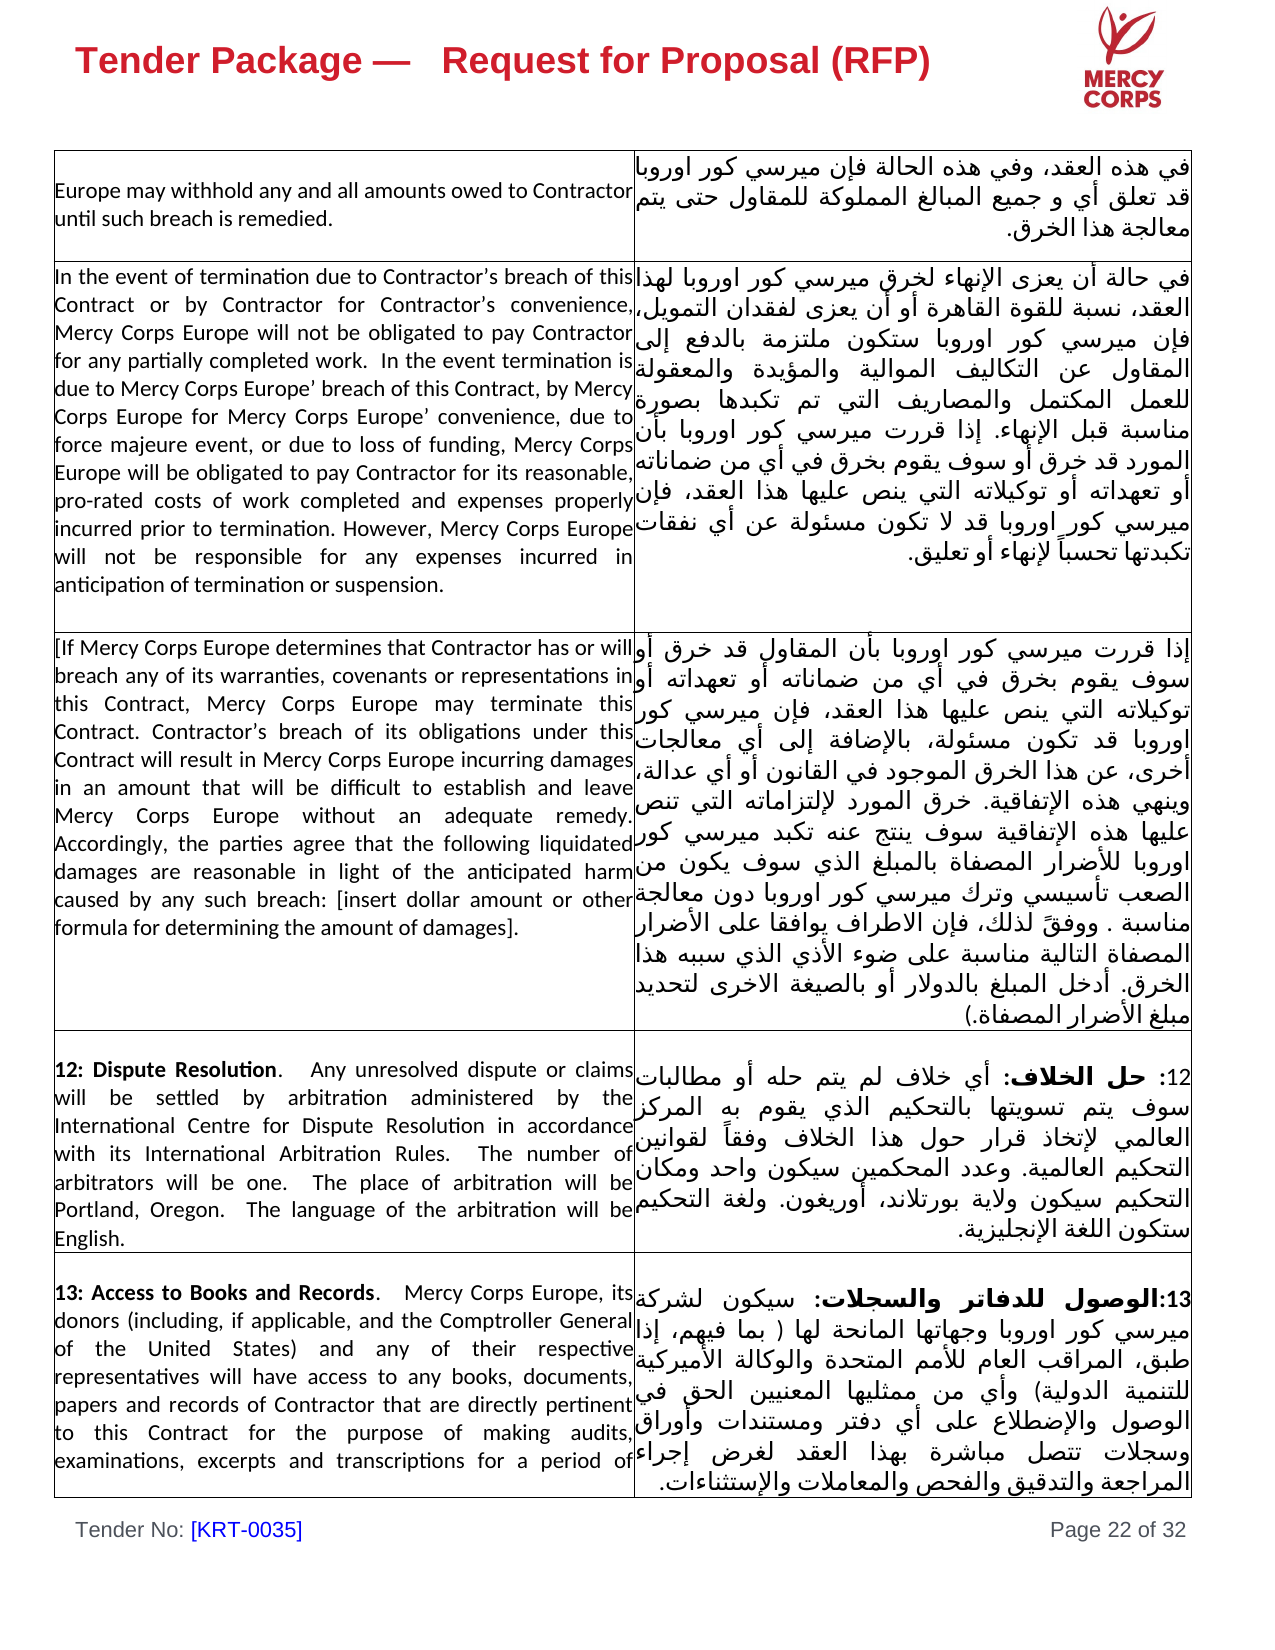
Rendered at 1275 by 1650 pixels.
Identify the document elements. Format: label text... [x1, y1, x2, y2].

picture [1076, 0, 1167, 114]
table_cell [If Mercy Corps Europe determines that Contractor has or will breach any of its warranties, covenants or representations in this Contract, Mercy Corps Europe may terminate this Contract. Contractor’s breach of its obligations under this Contract will result in Mercy Corps Europe incurring damages in an amount that will be difficult to establish and leave Mercy Corps Europe without an adequate remedy. Accordingly, the parties agree that the following liquidated damages are reasonable in light of the anticipated harm caused by any such breach: [insert dollar amount or other formula for determining the amount of damages]. [55, 633, 634, 1029]
table_cell 12: حل الخلاف: أي خلاف لم يتم حله أو مطالبات سوف يتم تسويتها بالتحكيم الذي يقوم به المركز العالمي لإتخاذ قرار حول هذا الخلاف وفقاً لقوانين التحكيم العالمية. وعدد المحكمين سيكون واحد ومكان التحكيم سيكون ولاية بورتلاند، أوريغون. ولغة التحكيم ستكون اللغة الإنجليزية. [635, 1031, 1191, 1252]
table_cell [635, 151, 1191, 261]
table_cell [635, 1253, 1191, 1497]
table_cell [55, 1253, 634, 1497]
table_cell إذا قررت ميرسي كور اوروبا بأن المقاول قد خرق أو سوف يقوم بخرق في أي من ضماناته أو تعهداته أو توكيلاته التي ينص عليها هذا العقد، فإن ميرسي كور اوروبا قد تكون مسئولة، بالإضافة إلى أي معالجات أخرى، عن هذا الخرق الموجود في القانون أو أي عدالة، وينهي هذه الإتفاقية. خرق المورد لإلتزاماته التي تنص عليها هذه الإتفاقية سوف ينتج عنه تكبد ميرسي كور اوروبا للأضرار المصفاة بالمبلغ الذي سوف يكون من الصعب تأسيسي وترك ميرسي كور اوروبا دون معالجة مناسبة . ووفقً لذلك، فإن الاطراف يوافقا على الأضرار المصفاة التالية مناسبة على ضوء الأذي الذي سببه هذا الخرق. أدخل المبلغ بالدولار أو بالصيغة الاخرى لتحديد مبلغ الأضرار المصفاة.) [635, 633, 1191, 1029]
table_cell In the event of termination due to Contractor’s breach of this Contract or by Contractor for Contractor’s convenience, Mercy Corps Europe will not be obligated to pay Contractor for any partially completed work. In the event termination is due to Mercy Corps Europe’ breach of this Contract, by Mercy Corps Europe for Mercy Corps Europe’ convenience, due to force majeure event, or due to loss of funding, Mercy Corps Europe will be obligated to pay Contractor for its reasonable, pro-rated costs of work completed and expenses properly incurred prior to termination. However, Mercy Corps Europe will not be responsible for any expenses incurred in anticipation of termination or suspension. [55, 262, 634, 632]
table_cell في حالة أن يعزى الإنهاء لخرق ميرسي كور اوروبا لهذا العقد، نسبة للقوة القاهرة أو أن يعزى لفقدان التمويل، فإن ميرسي كور اوروبا ستكون ملتزمة بالدفع إلى المقاول عن التكاليف الموالية والمؤيدة والمعقولة للعمل المكتمل والمصاريف التي تم تكبدها بصورة مناسبة قبل الإنهاء. إذا قررت ميرسي كور اوروبا بأن المورد قد خرق أو سوف يقوم بخرق في أي من ضماناته أو تعهداته أو توكيلاته التي ينص عليها هذا العقد، فإن ميرسي كور اوروبا قد لا تكون مسئولة عن أي نفقات تكبدتها تحسباً لإنهاء أو تعليق. [635, 262, 1191, 632]
table_cell 12: Dispute Resolution. Any unresolved dispute or claims will be settled by arbitration administered by the International Centre for Dispute Resolution in accordance with its International Arbitration Rules. The number of arbitrators will be one. The place of arbitration will be Portland, Oregon. The language of the arbitration will be English. [55, 1031, 634, 1252]
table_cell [55, 151, 634, 261]
